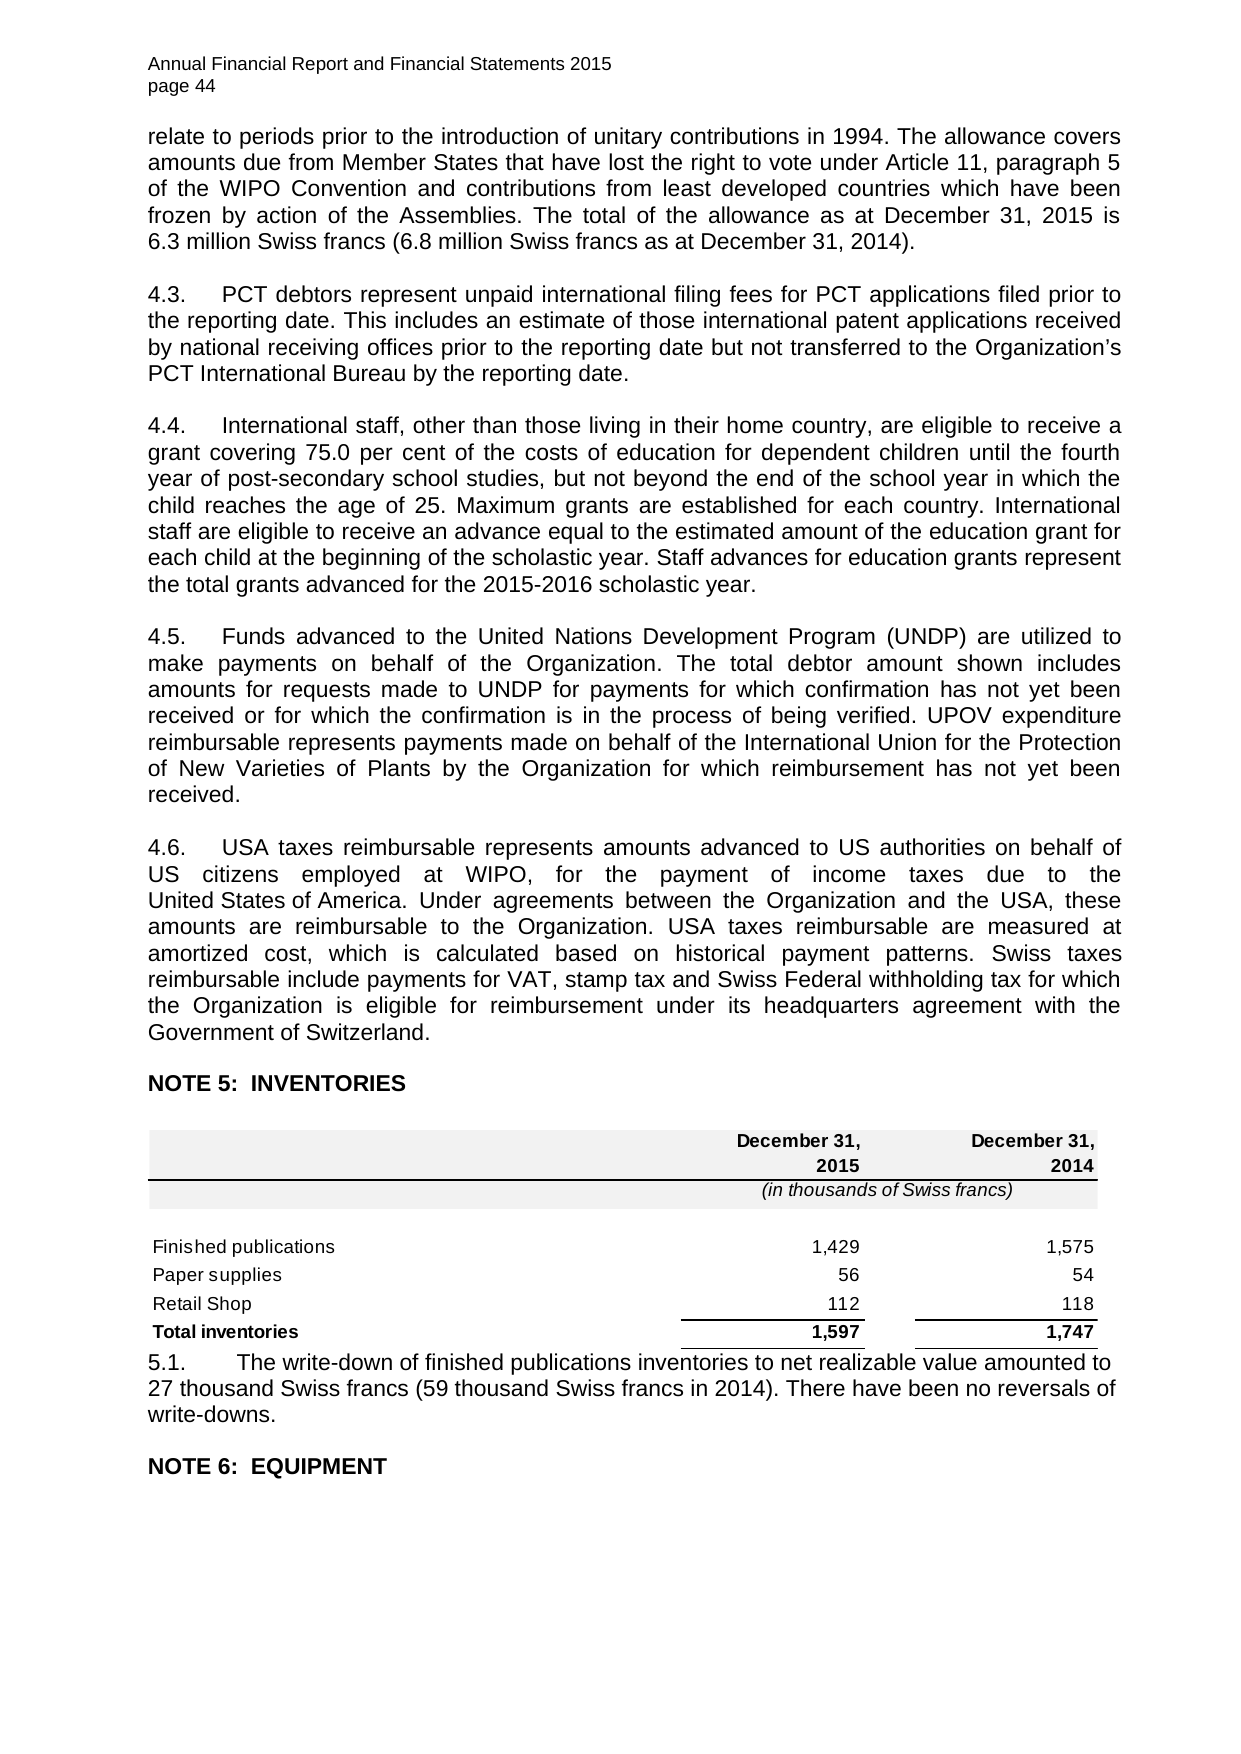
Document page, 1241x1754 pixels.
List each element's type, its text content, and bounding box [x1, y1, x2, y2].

list International staff, other than those living in their home country, are eligible to receive a grant covering 75.0 per cent of the costs of education for dependent children until the fourth year of post-secondary school studies, but not beyond the end of the school year in which the child reaches the age of 25. Maximum grants are established for each country. International staff are eligible to receive an advance equal to the estimated amount of the education grant for each child at the beginning of the scholastic year. Staff advances for education grants represent the total grants advanced for the 2015-2016 scholastic year. [148, 412, 1122, 597]
subtitle Note 5: Inventories [148, 1070, 1122, 1096]
list USA taxes reimbursable represents amounts advanced to US authorities on behalf of US citizens employed at WIPO, for the payment of income taxes due to the United States of America. Under agreements between the Organization and the USA, these amounts are reimbursable to the Organization. USA taxes reimbursable are measured at amortized cost, which is calculated based on historical payment patterns. Swiss taxes reimbursable include payments for VAT, stamp tax and Swiss Federal withholding tax for which the Organization is eligible for reimbursement under its headquarters agreement with the Government of Switzerland. [148, 834, 1122, 1045]
list PCT debtors represent unpaid international filing fees for PCT applications filed prior to the reporting date. This includes an estimate of those international patent applications received by national receiving offices prior to the reporting date but not transferred to the Organization’s PCT International Bureau by the reporting date. [148, 281, 1122, 386]
subtitle Note 6: Equipment [148, 1453, 1122, 1479]
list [148, 123, 1122, 254]
list Funds advanced to the United Nations Development Program (UNDP) are utilized to make payments on behalf of the Organization. The total debtor amount shown includes amounts for requests made to UNDP for payments for which confirmation has not yet been received or for which the confirmation is in the process of being verified. UPOV expenditure reimbursable represents payments made on behalf of the International Union for the Protection of New Varieties of Plants by the Organization for which reimbursement has not yet been received. [148, 623, 1122, 808]
list The write-down of finished publications inventories to net realizable value amounted to 27 thousand Swiss francs (59 thousand Swiss francs in 2014). There have been no reversals of write-downs. [148, 1348, 1122, 1428]
